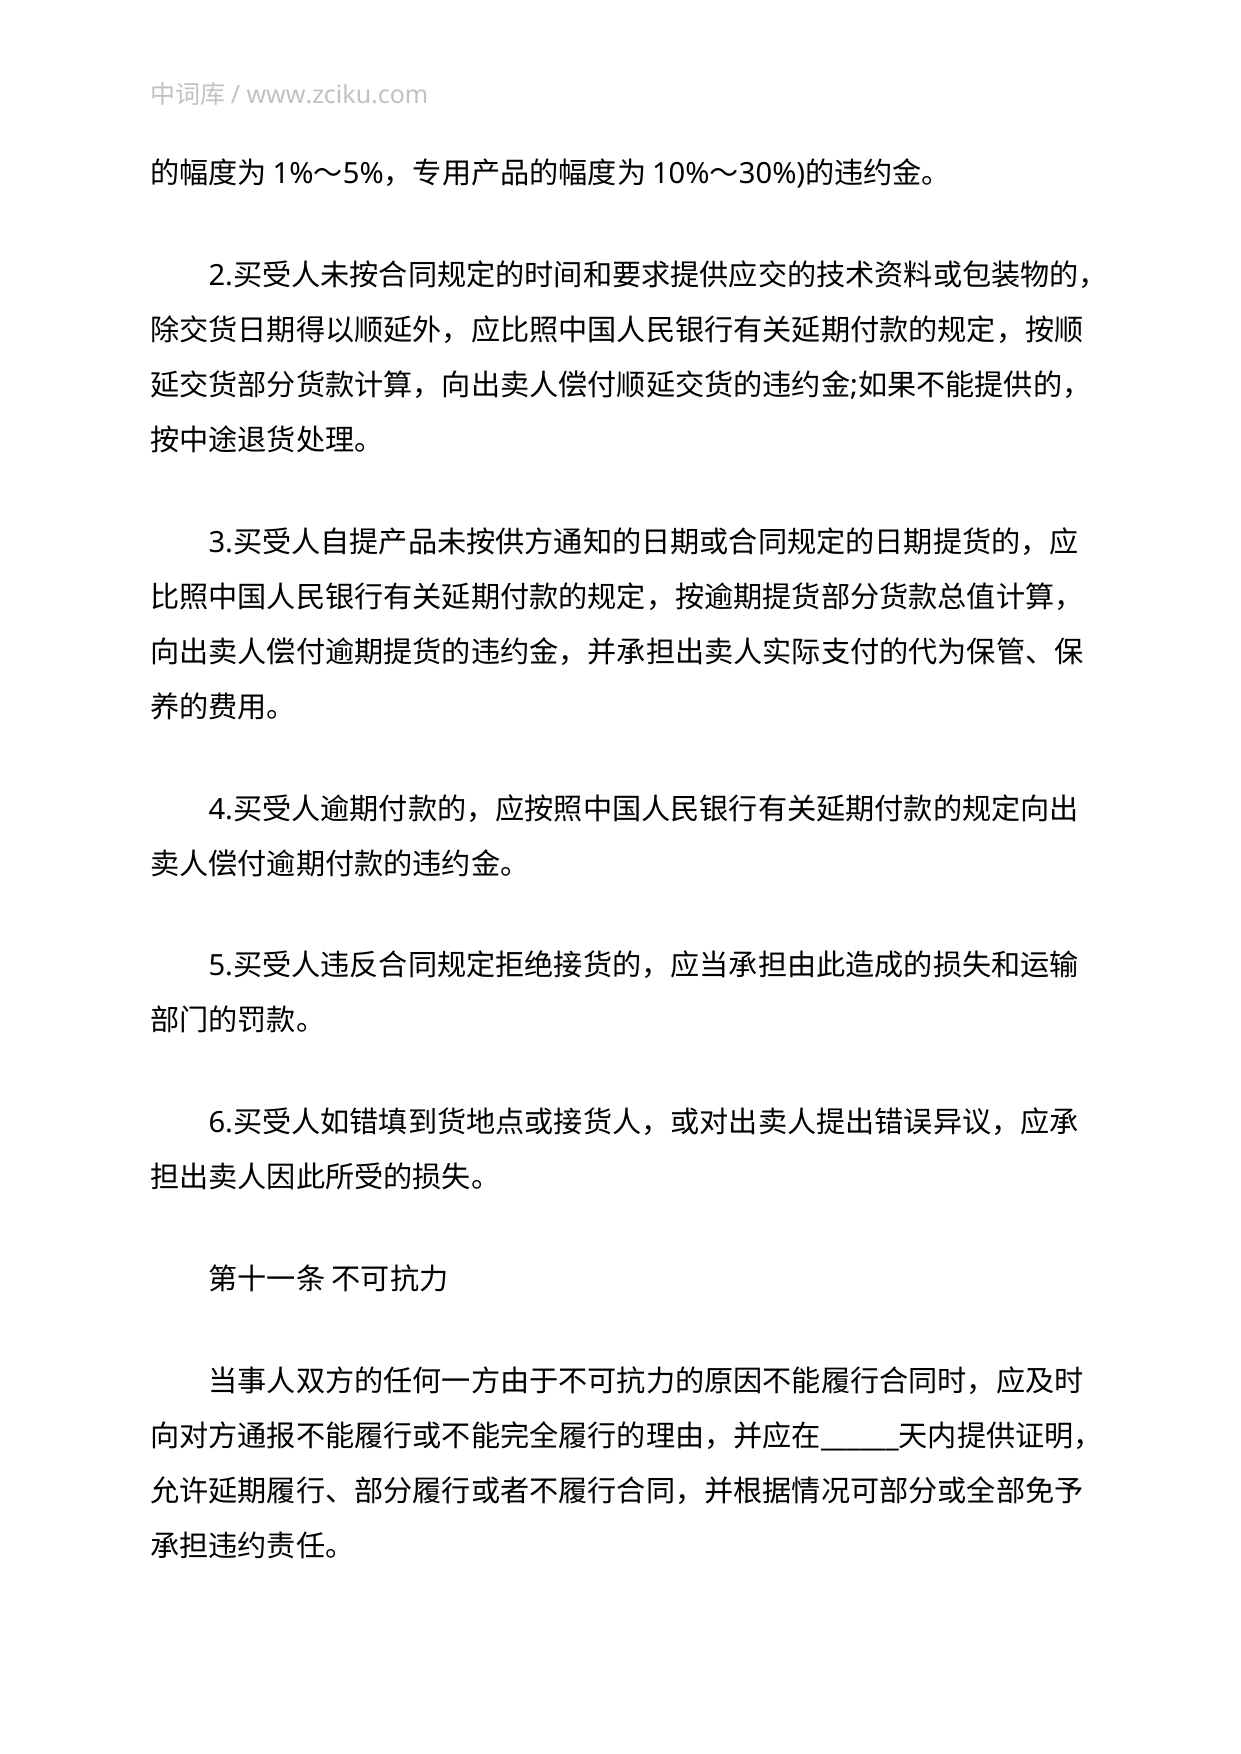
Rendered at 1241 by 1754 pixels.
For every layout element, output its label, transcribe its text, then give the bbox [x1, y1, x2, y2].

text 4.买受人逾期付款的，应按照中国人民银行有关延期付款的规定向出卖人偿付逾期付款的违约金。 [150, 785, 1090, 882]
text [150, 150, 1090, 192]
text 5.买受人违反合同规定拒绝接货的，应当承担由此造成的损失和运输部门的罚款。 [150, 942, 1090, 1039]
text 3.买受人自提产品未按供方通知的日期或合同规定的日期提货的，应比照中国人民银行有关延期付款的规定，按逾期提货部分货款总值计算，向出卖人偿付逾期提货的违约金，并承担出卖人实际支付的代为保管、保养的费用。 [150, 519, 1090, 726]
text 6.买受人如错填到货地点或接货人，或对出卖人提出错误异议，应承担出卖人因此所受的损失。 [150, 1099, 1090, 1196]
text 2.买受人未按合同规定的时间和要求提供应交的技术资料或包装物的，除交货日期得以顺延外，应比照中国人民银行有关延期付款的规定，按顺延交货部分货款计算，向出卖人偿付顺延交货的违约金;如果不能提供的，按中途退货处理。 [150, 252, 1090, 459]
text 当事人双方的任何一方由于不可抗力的原因不能履行合同时，应及时向对方通报不能履行或不能完全履行的理由，并应在______天内提供证明，允许延期履行、部分履行或者不履行合同，并根据情况可部分或全部免予承担违约责任。 [150, 1357, 1090, 1564]
text 第十一条 不可抗力 [150, 1256, 1090, 1298]
